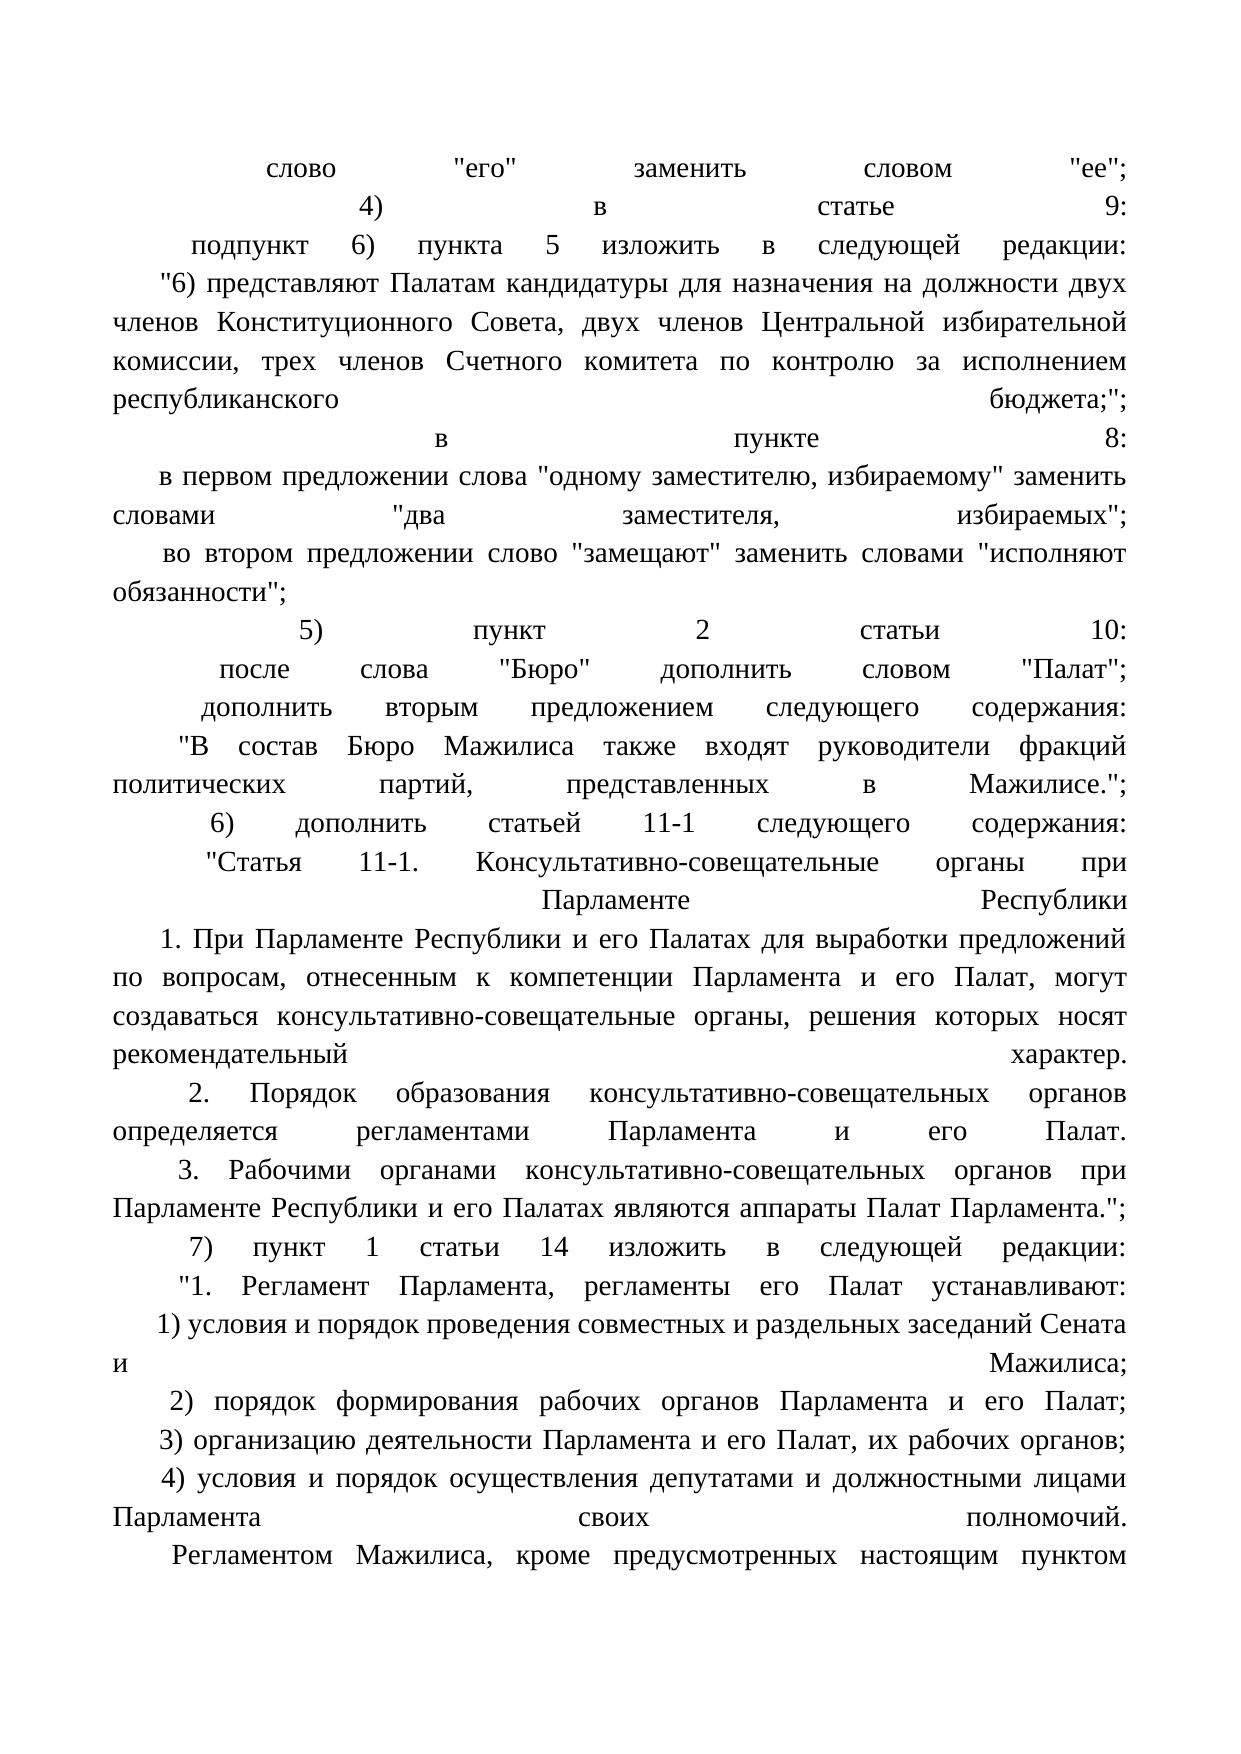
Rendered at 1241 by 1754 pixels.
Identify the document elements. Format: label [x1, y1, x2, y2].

text [112, 150, 1128, 1571]
